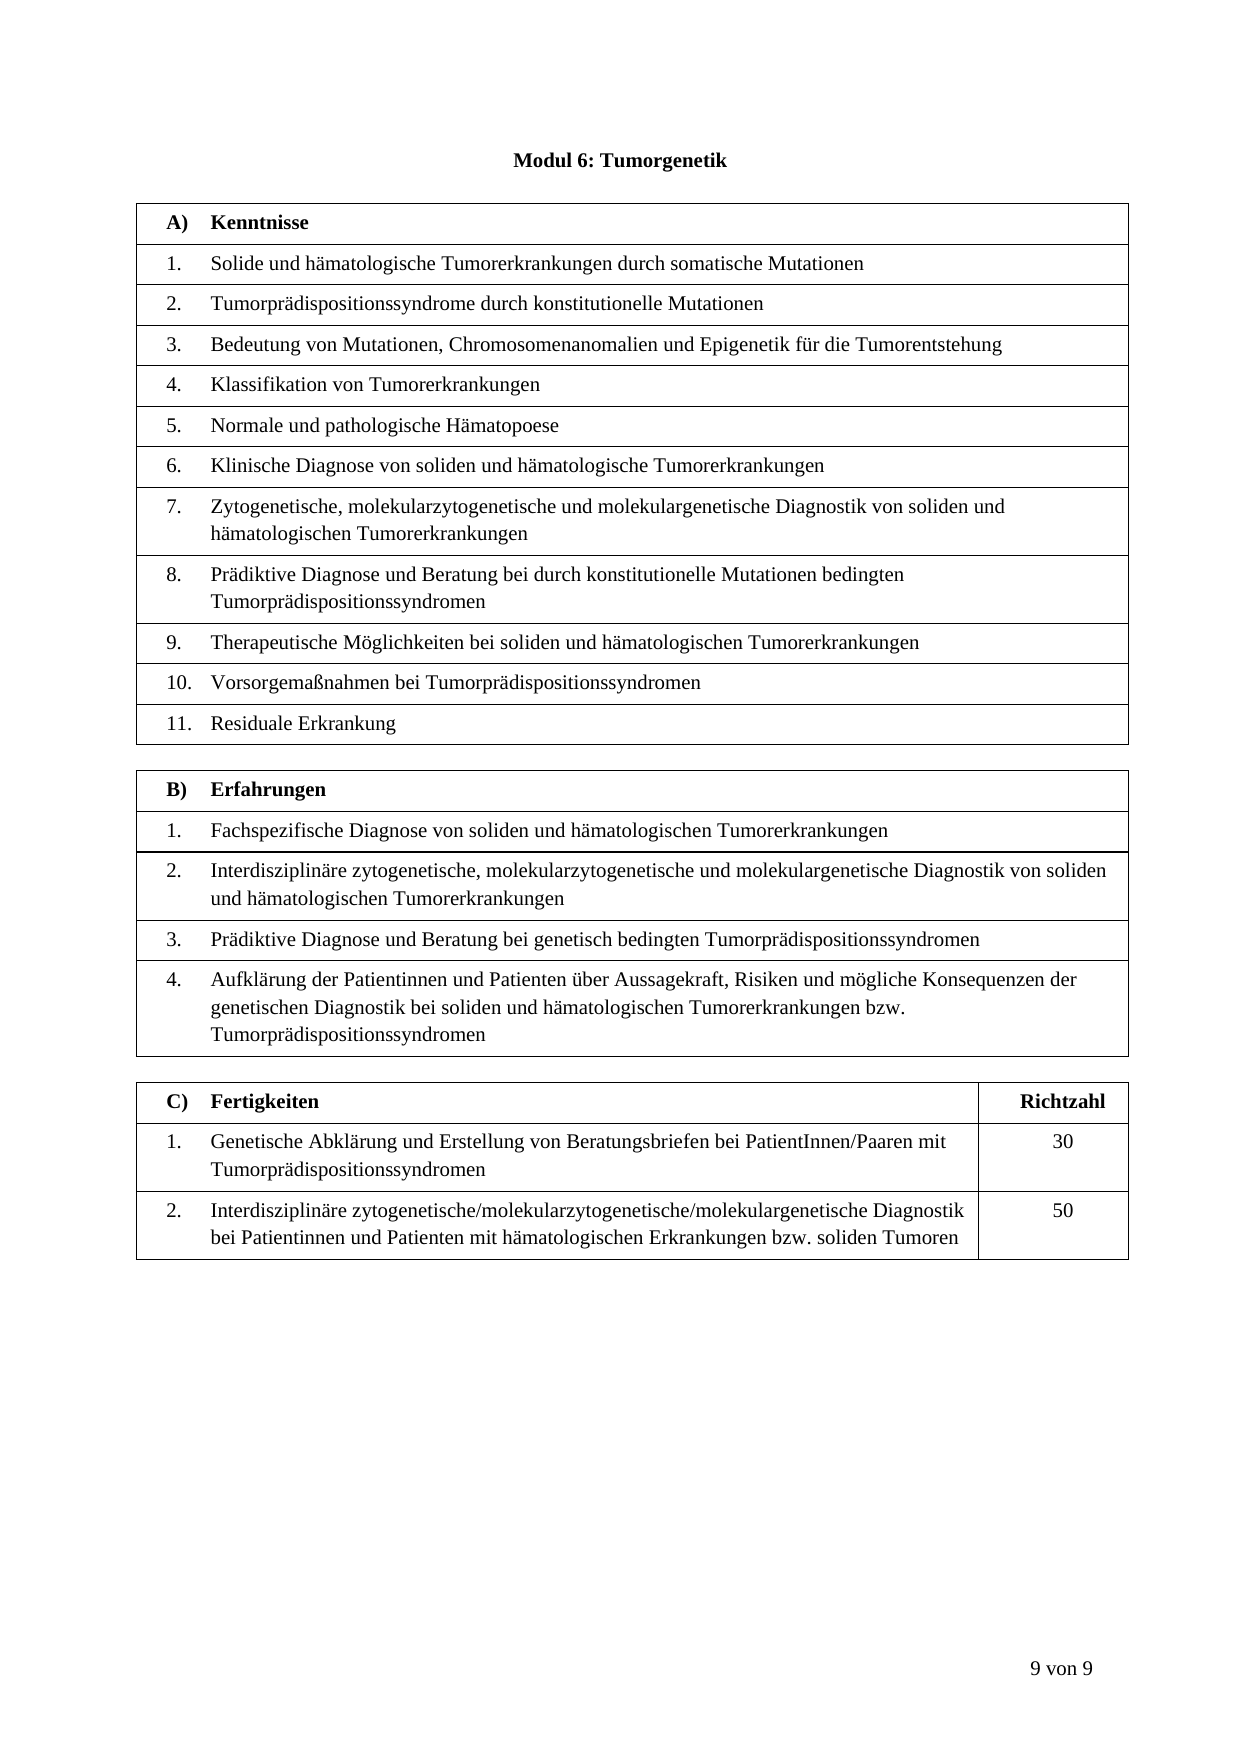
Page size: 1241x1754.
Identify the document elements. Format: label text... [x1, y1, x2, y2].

table_cell 50 [979, 1192, 1128, 1259]
table_cell Solide und hämatologische Tumorerkrankungen durch somatische Mutationen [137, 245, 1128, 284]
table_cell Prädiktive Diagnose und Beratung bei genetisch bedingten Tumorprädispositionssyndromen [137, 921, 1128, 960]
table_cell Fachspezifische Diagnose von soliden und hämatologischen Tumorerkrankungen [137, 812, 1128, 851]
table_cell Residuale Erkrankung [137, 705, 1128, 744]
table_cell Klinische Diagnose von soliden und hämatologische Tumorerkrankungen [137, 447, 1128, 487]
text Modul 6: Tumorgenetik [148, 148, 1092, 172]
table_cell Interdisziplinäre zytogenetische, molekularzytogenetische und molekulargenetische Diagnostik von soliden und hämatologischen Tumorerkrankungen [137, 853, 1128, 919]
table_header Richtzahl [979, 1083, 1128, 1122]
table_header A) Kenntnisse [137, 204, 1128, 243]
table_cell Aufklärung der Patientinnen und Patienten über Aussagekraft, Risiken und mögliche Konsequenzen der genetischen Diagnostik bei soliden und hämatologischen Tumorerkrankungen bzw. Tumorprädispositionssyndromen [137, 961, 1128, 1056]
table_cell Bedeutung von Mutationen, Chromosomenanomalien und Epigenetik für die Tumorentstehung [137, 326, 1128, 365]
table_cell Therapeutische Möglichkeiten bei soliden und hämatologischen Tumorerkrankungen [137, 624, 1128, 663]
table_cell Zytogenetische, molekularzytogenetische und molekulargenetische Diagnostik von soliden und hämatologischen Tumorerkrankungen [137, 488, 1128, 555]
table_cell Prädiktive Diagnose und Beratung bei durch konstitutionelle Mutationen bedingten Tumorprädispositionssyndromen [137, 556, 1128, 623]
table_cell Normale und pathologische Hämatopoese [137, 407, 1128, 446]
table_cell Vorsorgemaßnahmen bei Tumorprädispositionssyndromen [137, 664, 1128, 704]
table_cell Genetische Abklärung und Erstellung von Beratungsbriefen bei PatientInnen/Paaren mit Tumorprädispositionssyndromen [137, 1124, 978, 1191]
table_cell Interdisziplinäre zytogenetische/molekularzytogenetische/molekulargenetische Diagnostik bei Patientinnen und Patienten mit hämatologischen Erkrankungen bzw. soliden Tumoren [137, 1192, 978, 1259]
table_cell Klassifikation von Tumorerkrankungen [137, 366, 1128, 406]
table_cell 30 [979, 1124, 1128, 1191]
table_header B) Erfahrungen [137, 771, 1128, 811]
table_header C) Fertigkeiten [137, 1083, 978, 1122]
table_cell Tumorprädispositionssyndrome durch konstitutionelle Mutationen [137, 285, 1128, 324]
